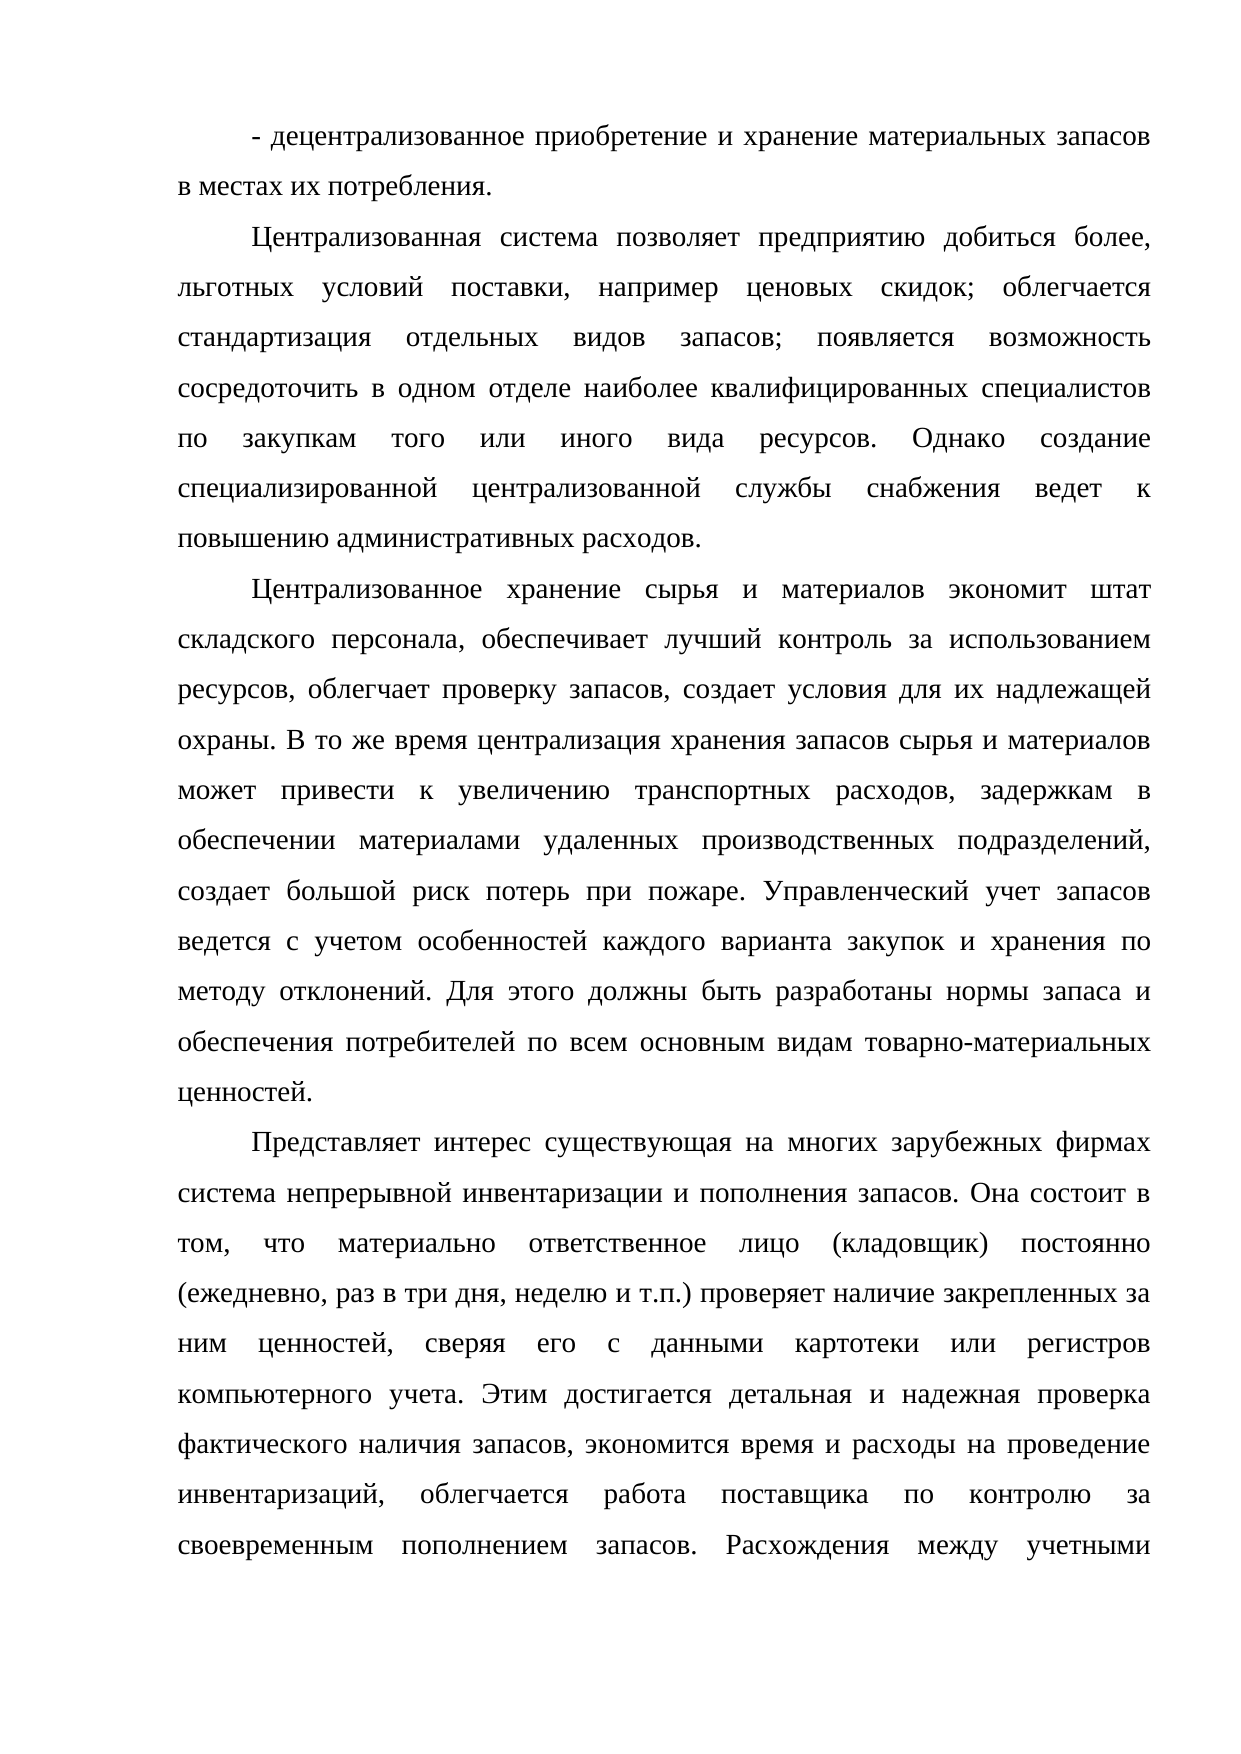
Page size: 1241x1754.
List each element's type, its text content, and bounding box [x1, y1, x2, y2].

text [177, 1124, 1152, 1560]
text Централизованная система позволяет предприятию добиться более, льготных условий поставки, например ценовых скидок; облегчается стандартизация отдельных видов запасов; появляется возможность сосредоточить в одном отделе наиболее квалифицированных специалистов по закупкам того или иного вида ресурсов. Однако создание специализированной централизованной службы снабжения ведет к повышению административных расходов. [177, 219, 1152, 554]
text Централизованное хранение сырья и материалов экономит штат складского персонала, обеспечивает лучший контроль за использованием ресурсов, облегчает проверку запасов, создает условия для их надлежащей охраны. В то же время централизация хранения запасов сырья и материалов может привести к увеличению транспортных расходов, задержкам в обеспечении материалами удаленных производственных подразделений, создает большой риск потерь при пожаре. Управленческий учет запасов ведется с учетом особенностей каждого варианта закупок и хранения по методу отклонений. Для этого должны быть разработаны нормы запаса и обеспечения потребителей по всем основным видам товарно-материальных ценностей. [177, 571, 1152, 1108]
text - децентрализованное приобретение и хранение материальных запасов в местах их потребления. [177, 118, 1152, 202]
